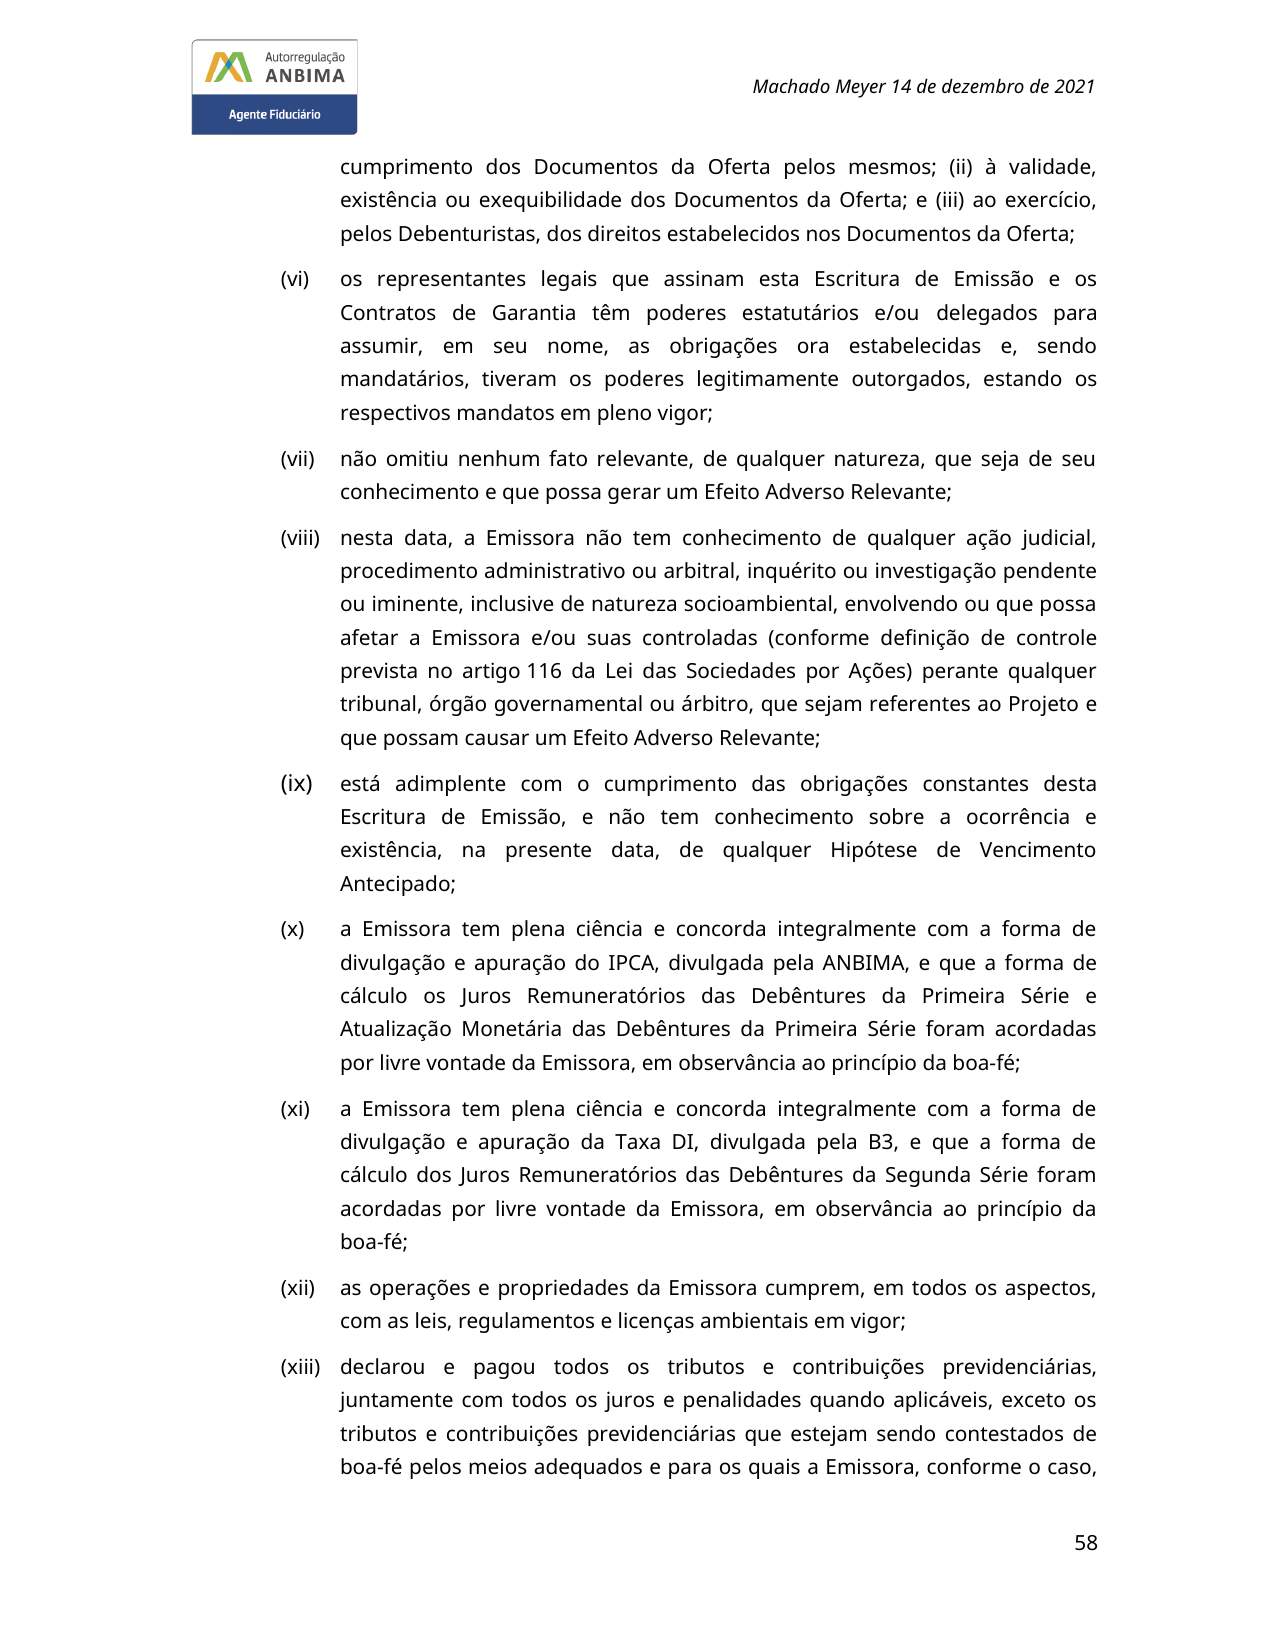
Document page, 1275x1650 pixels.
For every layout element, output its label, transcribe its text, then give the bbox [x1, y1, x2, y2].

text a Emissora tem plena ciência e concorda integralmente com a forma de divulgação e apuração do IPCA, divulgada pela ANBIMA, e que a forma de cálculo os Juros Remuneratórios das Debêntures da Primeira Série e Atualização Monetária das Debêntures da Primeira Série foram acordadas por livre vontade da Emissora, em observância ao princípio da boa-fé; [281, 910, 1098, 1077]
text as operações e propriedades da Emissora cumprem, em todos os aspectos, com as leis, regulamentos e licenças ambientais em vigor; [281, 1268, 1098, 1335]
text a Emissora tem plena ciência e concorda integralmente com a forma de divulgação e apuração da Taxa DI, divulgada pela B3, e que a forma de cálculo dos Juros Remuneratórios das Debêntures da Segunda Série foram acordadas por livre vontade da Emissora, em observância ao princípio da boa-fé; [281, 1089, 1098, 1256]
text nesta data, a Emissora não tem conhecimento de qualquer ação judicial, procedimento administrativo ou arbitral, inquérito ou investigação pendente ou iminente, inclusive de natureza socioambiental, envolvendo ou que possa afetar a Emissora e/ou suas controladas (conforme definição de controle prevista no artigo 116 da Lei das Sociedades por Ações) perante qualquer tribunal, órgão governamental ou árbitro, que sejam referentes ao Projeto e que possam causar um Efeito Adverso Relevante; [281, 518, 1098, 752]
picture [191, 39, 358, 135]
text não omitiu nenhum fato relevante, de qualquer natureza, que seja de seu conhecimento e que possa gerar um Efeito Adverso Relevante; [281, 439, 1098, 506]
text está adimplente com o cumprimento das obrigações constantes desta Escritura de Emissão, e não tem conhecimento sobre a ocorrência e existência, na presente data, de qualquer Hipótese de Vencimento Antecipado; [281, 764, 1098, 898]
text os representantes legais que assinam esta Escritura de Emissão e os Contratos de Garantia têm poderes estatutários e/ou delegados para assumir, em seu nome, as obrigações ora estabelecidas e, sendo mandatários, tiveram os poderes legitimamente outorgados, estando os respectivos mandatos em pleno vigor; [281, 260, 1098, 427]
